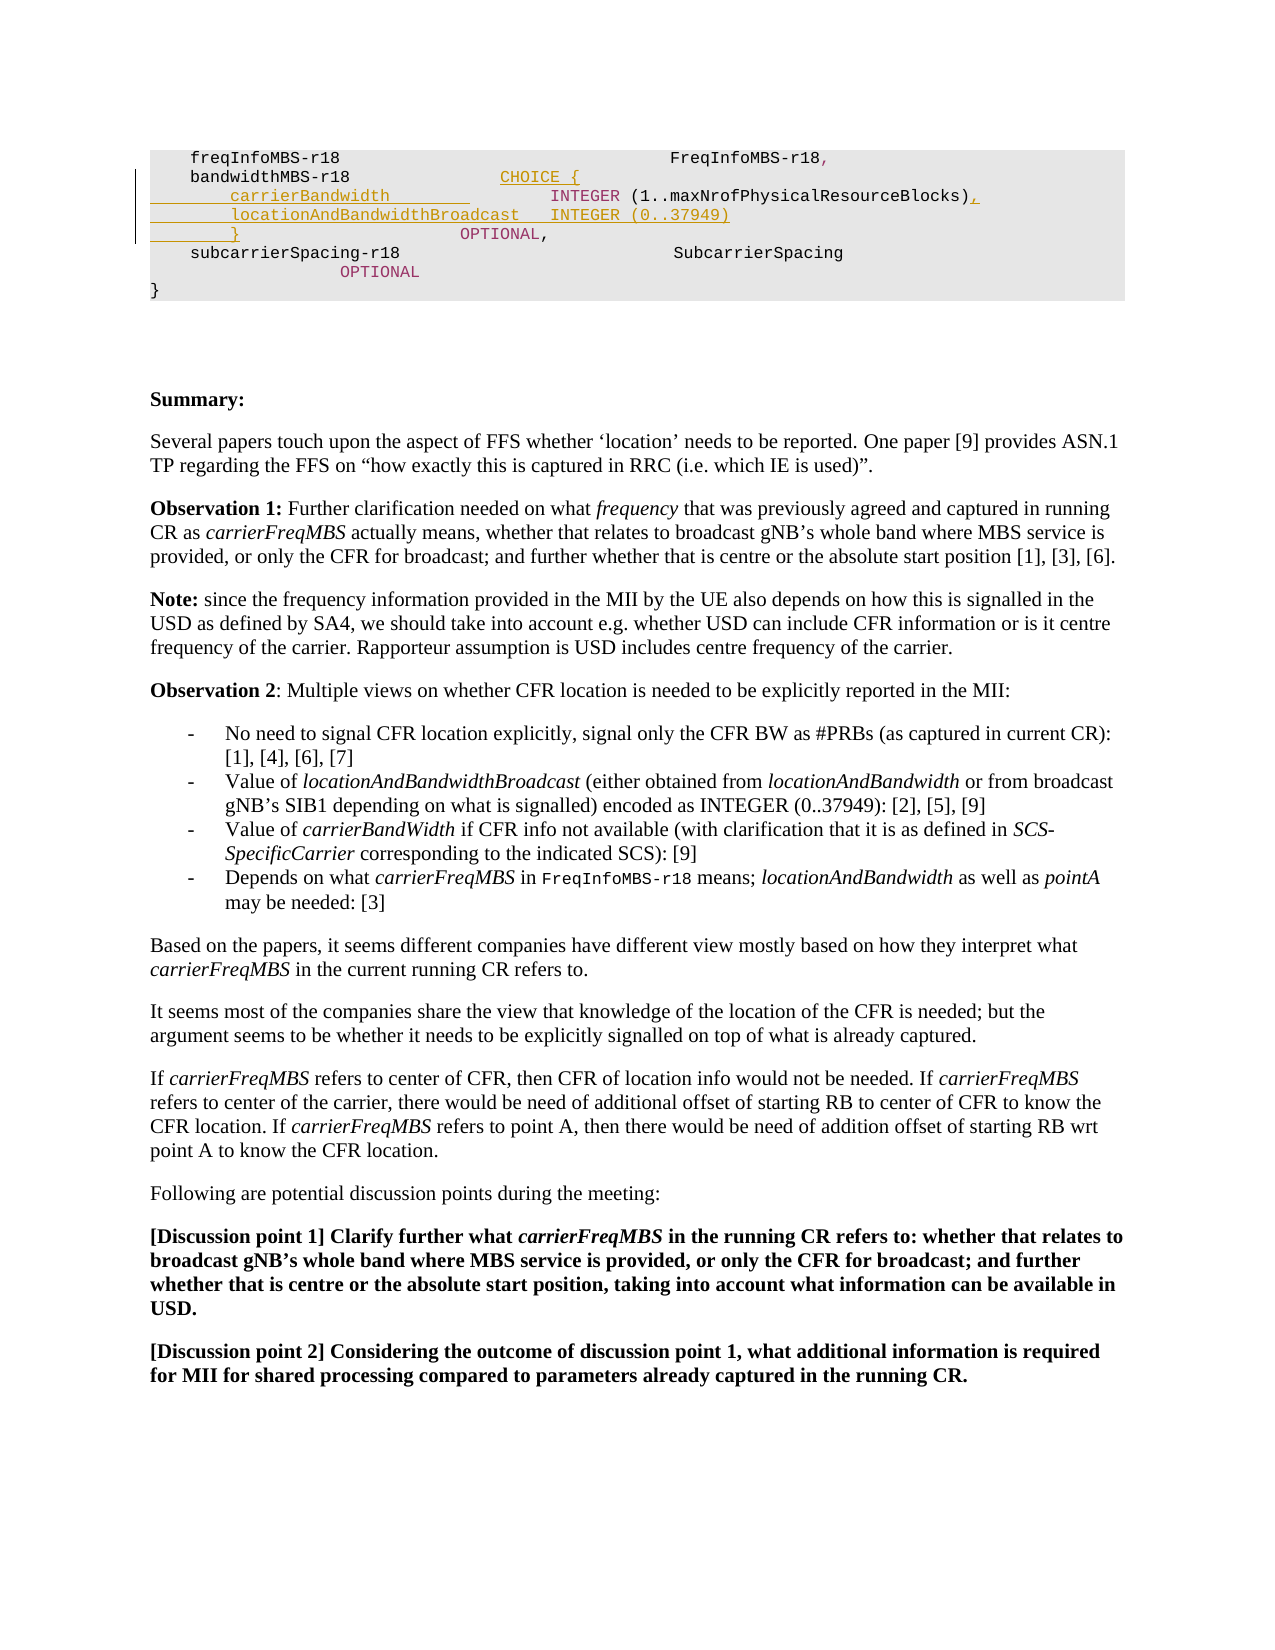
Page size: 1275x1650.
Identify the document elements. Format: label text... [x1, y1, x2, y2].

list Value of carrierBandWidth if CFR info not available (with clarification that it is as defined in SCS-SpecificCarrier corresponding to the indicated SCS): [9] [187, 817, 1125, 865]
text freqInfoMBS-r18 FreqInfoMBS-r18, [150, 150, 1125, 169]
list No need to signal CFR location explicitly, signal only the CFR BW as #PRBs (as captured in current CR): [1], [4], [6], [7] [187, 721, 1125, 769]
text Based on the papers, it seems different companies have different view mostly based on how they interpret what carrierFreqMBS in the current running CR refers to. [150, 932, 1125, 981]
text [Discussion point 2] Considering the outcome of discussion point 1, what additional information is required for MII for shared processing compared to parameters already captured in the running CR. [150, 1339, 1125, 1387]
text OPTIONAL, [150, 225, 1125, 244]
text If carrierFreqMBS refers to center of CFR, then CFR of location info would not be needed. If carrierFreqMBS refers to center of the carrier, there would be need of additional offset of starting RB to center of CFR to know the CFR location. If carrierFreqMBS refers to point A, then there would be need of addition offset of starting RB wrt point A to know the CFR location. [150, 1066, 1125, 1162]
text subcarrierSpacing-r18 SubcarrierSpacing OPTIONAL [150, 244, 1125, 282]
text INTEGER (1..maxNrofPhysicalResourceBlocks) [150, 188, 1125, 207]
list Value of locationAndBandwidthBroadcast (either obtained from locationAndBandwidth or from broadcast gNB’s SIB1 depending on what is signalled) encoded as INTEGER (0..37949): [2], [5], [9] [187, 769, 1125, 817]
list Depends on what carrierFreqMBS in FreqInfoMBS-r18 means; locationAndBandwidth as well as pointA may be needed: [3] [187, 865, 1125, 914]
text bandwidthMBS-r18 [150, 169, 1125, 188]
text Observation 1: Further clarification needed on what frequency that was previously agreed and captured in running CR as carrierFreqMBS actually means, whether that relates to broadcast gNB’s whole band where MBS service is provided, or only the CFR for broadcast; and further whether that is centre or the absolute start position [1], [3], [6]. [150, 496, 1125, 568]
text Observation 2: Multiple views on whether CFR location is needed to be explicitly reported in the MII: [150, 678, 1125, 702]
text } [150, 282, 1125, 301]
text Note: since the frequency information provided in the MII by the UE also depends on how this is signalled in the USD as defined by SA4, we should take into account e.g. whether USD can include CFR information or is it centre frequency of the carrier. Rapporteur assumption is USD includes centre frequency of the carrier. [150, 587, 1125, 659]
text Summary: [150, 386, 1125, 411]
text It seems most of the companies share the view that knowledge of the location of the CFR is needed; but the argument seems to be whether it needs to be explicitly signalled on top of what is already captured. [150, 999, 1125, 1047]
text Several papers touch upon the aspect of FFS whether ‘location’ needs to be reported. One paper [9] provides ASN.1 TP regarding the FFS on “how exactly this is captured in RRC (i.e. which IE is used)”. [150, 429, 1125, 477]
text [Discussion point 1] Clarify further what carrierFreqMBS in the running CR refers to: whether that relates to broadcast gNB’s whole band where MBS service is provided, or only the CFR for broadcast; and further whether that is centre or the absolute start position, taking into account what information can be available in USD. [150, 1224, 1125, 1320]
text Following are potential discussion points during the meeting: [150, 1181, 1125, 1205]
